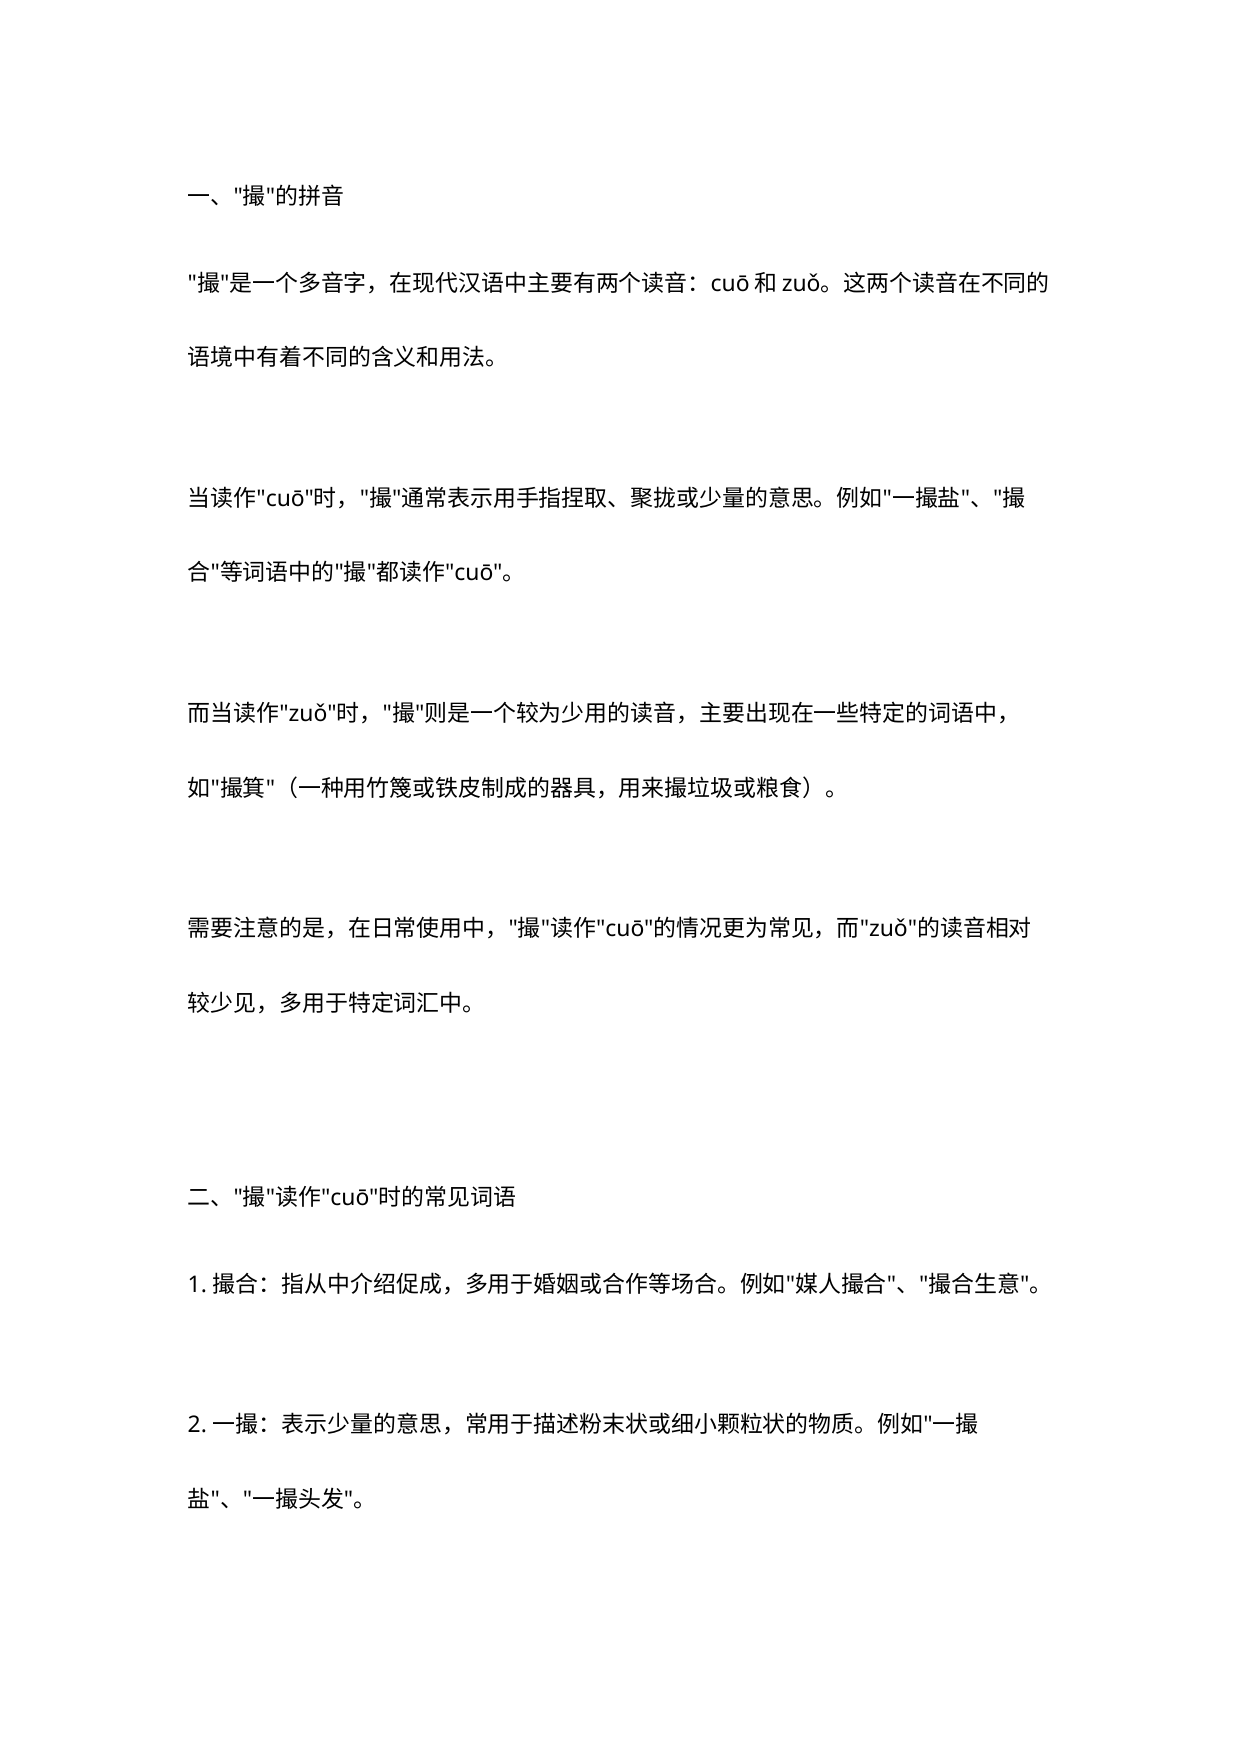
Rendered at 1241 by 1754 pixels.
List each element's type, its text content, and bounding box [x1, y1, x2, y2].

text 一、"撮"的拼音 [187, 162, 1053, 227]
text 需要注意的是，在日常使用中，"撮"读作"cuō"的情况更为常见，而"zuǒ"的读音相对较少见，多用于特定词汇中。 [187, 894, 1053, 1034]
text "撮"是一个多音字，在现代汉语中主要有两个读音：cuō和zuǒ。这两个读音在不同的语境中有着不同的含义和用法。 [187, 249, 1053, 388]
text 当读作"cuō"时，"撮"通常表示用手指捏取、聚拢或少量的意思。例如"一撮盐"、"撮合"等词语中的"撮"都读作"cuō"。 [187, 464, 1053, 603]
text 二、"撮"读作"cuō"时的常见词语 [187, 1163, 1053, 1228]
text 1. 撮合：指从中介绍促成，多用于婚姻或合作等场合。例如"媒人撮合"、"撮合生意"。 [187, 1250, 1053, 1315]
text 而当读作"zuǒ"时，"撮"则是一个较为少用的读音，主要出现在一些特定的词语中，如"撮箕"（一种用竹篾或铁皮制成的器具，用来撮垃圾或粮食）。 [187, 679, 1053, 819]
text 2. 一撮：表示少量的意思，常用于描述粉末状或细小颗粒状的物质。例如"一撮盐"、"一撮头发"。 [187, 1390, 1053, 1530]
